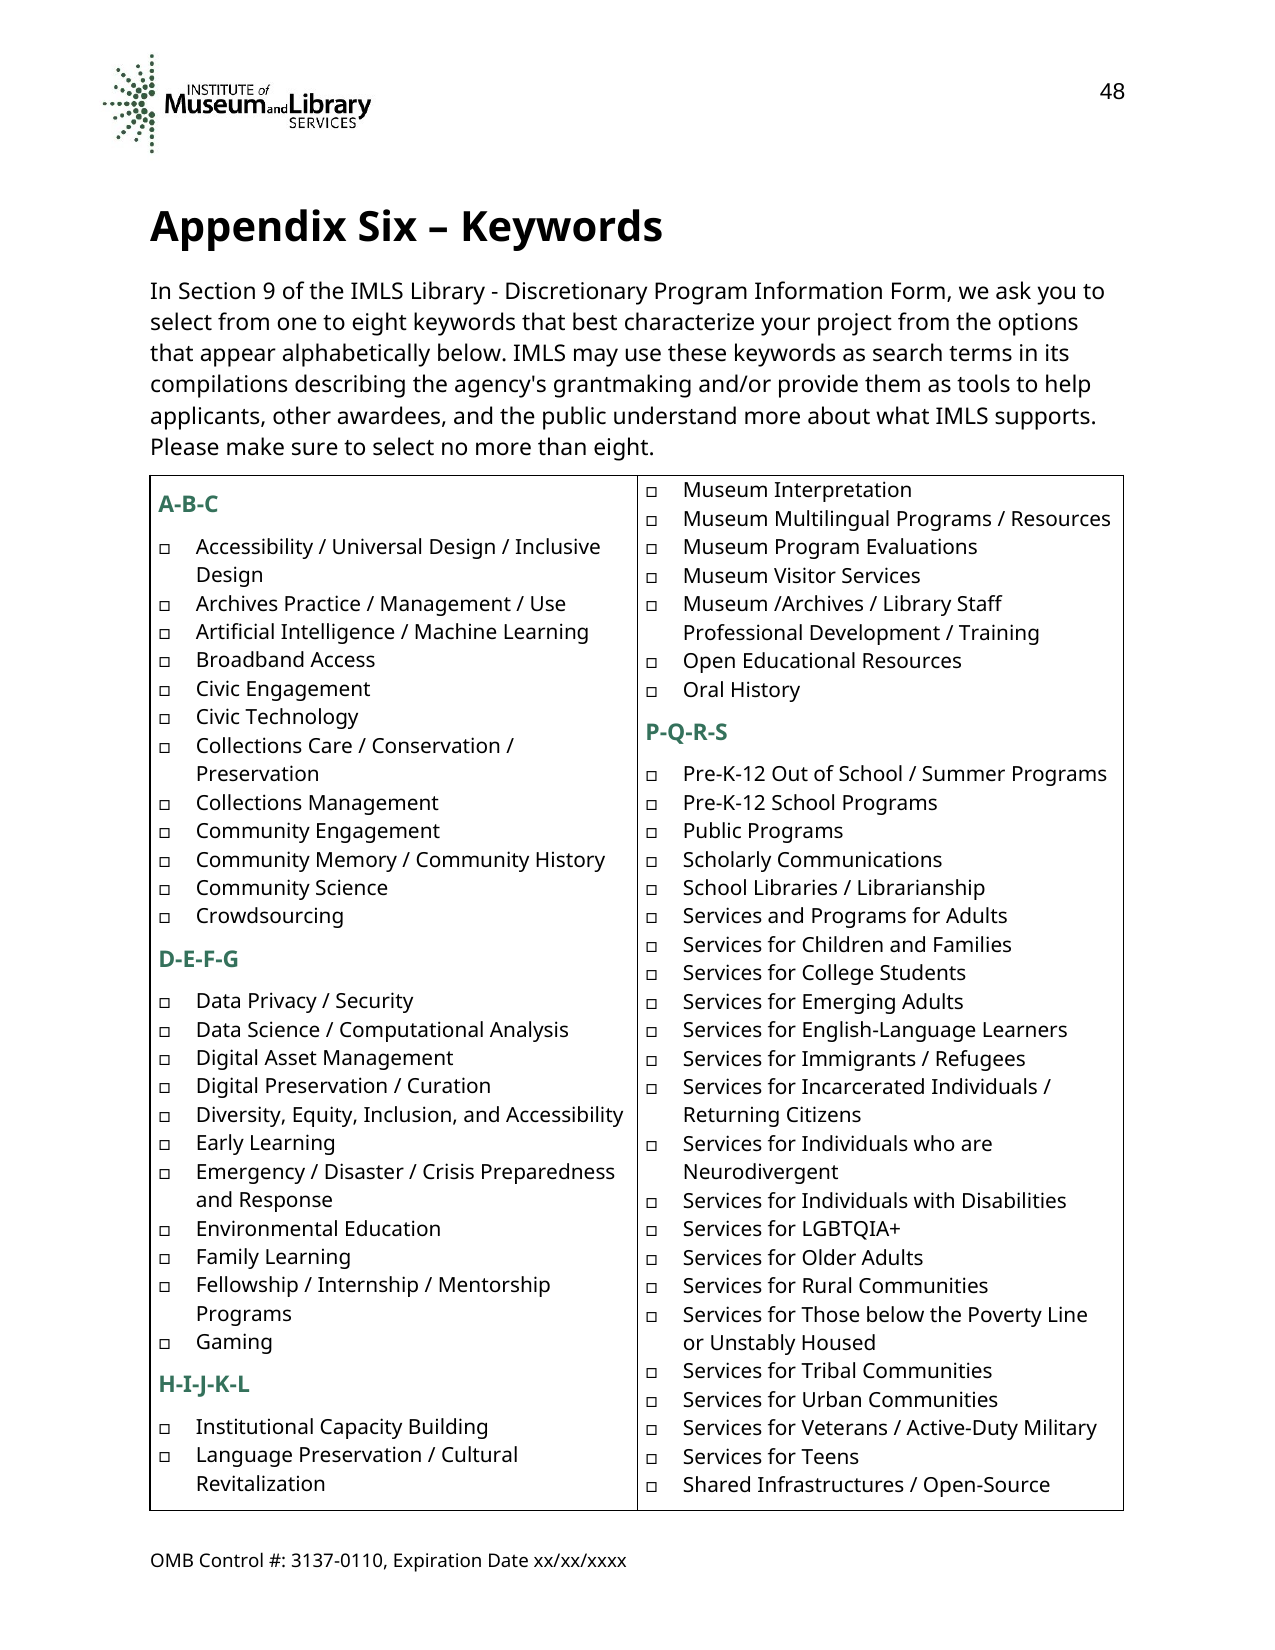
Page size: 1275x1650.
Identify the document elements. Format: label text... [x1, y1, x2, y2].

text Appendix Six – Keywords [150, 197, 1125, 253]
text In Section 9 of the IMLS Library - Discretionary Program Information Form, we ask you to select from one to eight keywords that best characterize your project from the options that appear alphabetically below. IMLS may use these keywords as search terms in its compilations describing the agency's grantmaking and/or provide them as tools to help applicants, other awardees, and the public understand more about what IMLS supports. Please make sure to select no more than eight. [150, 274, 1125, 462]
picture [99, 40, 380, 167]
